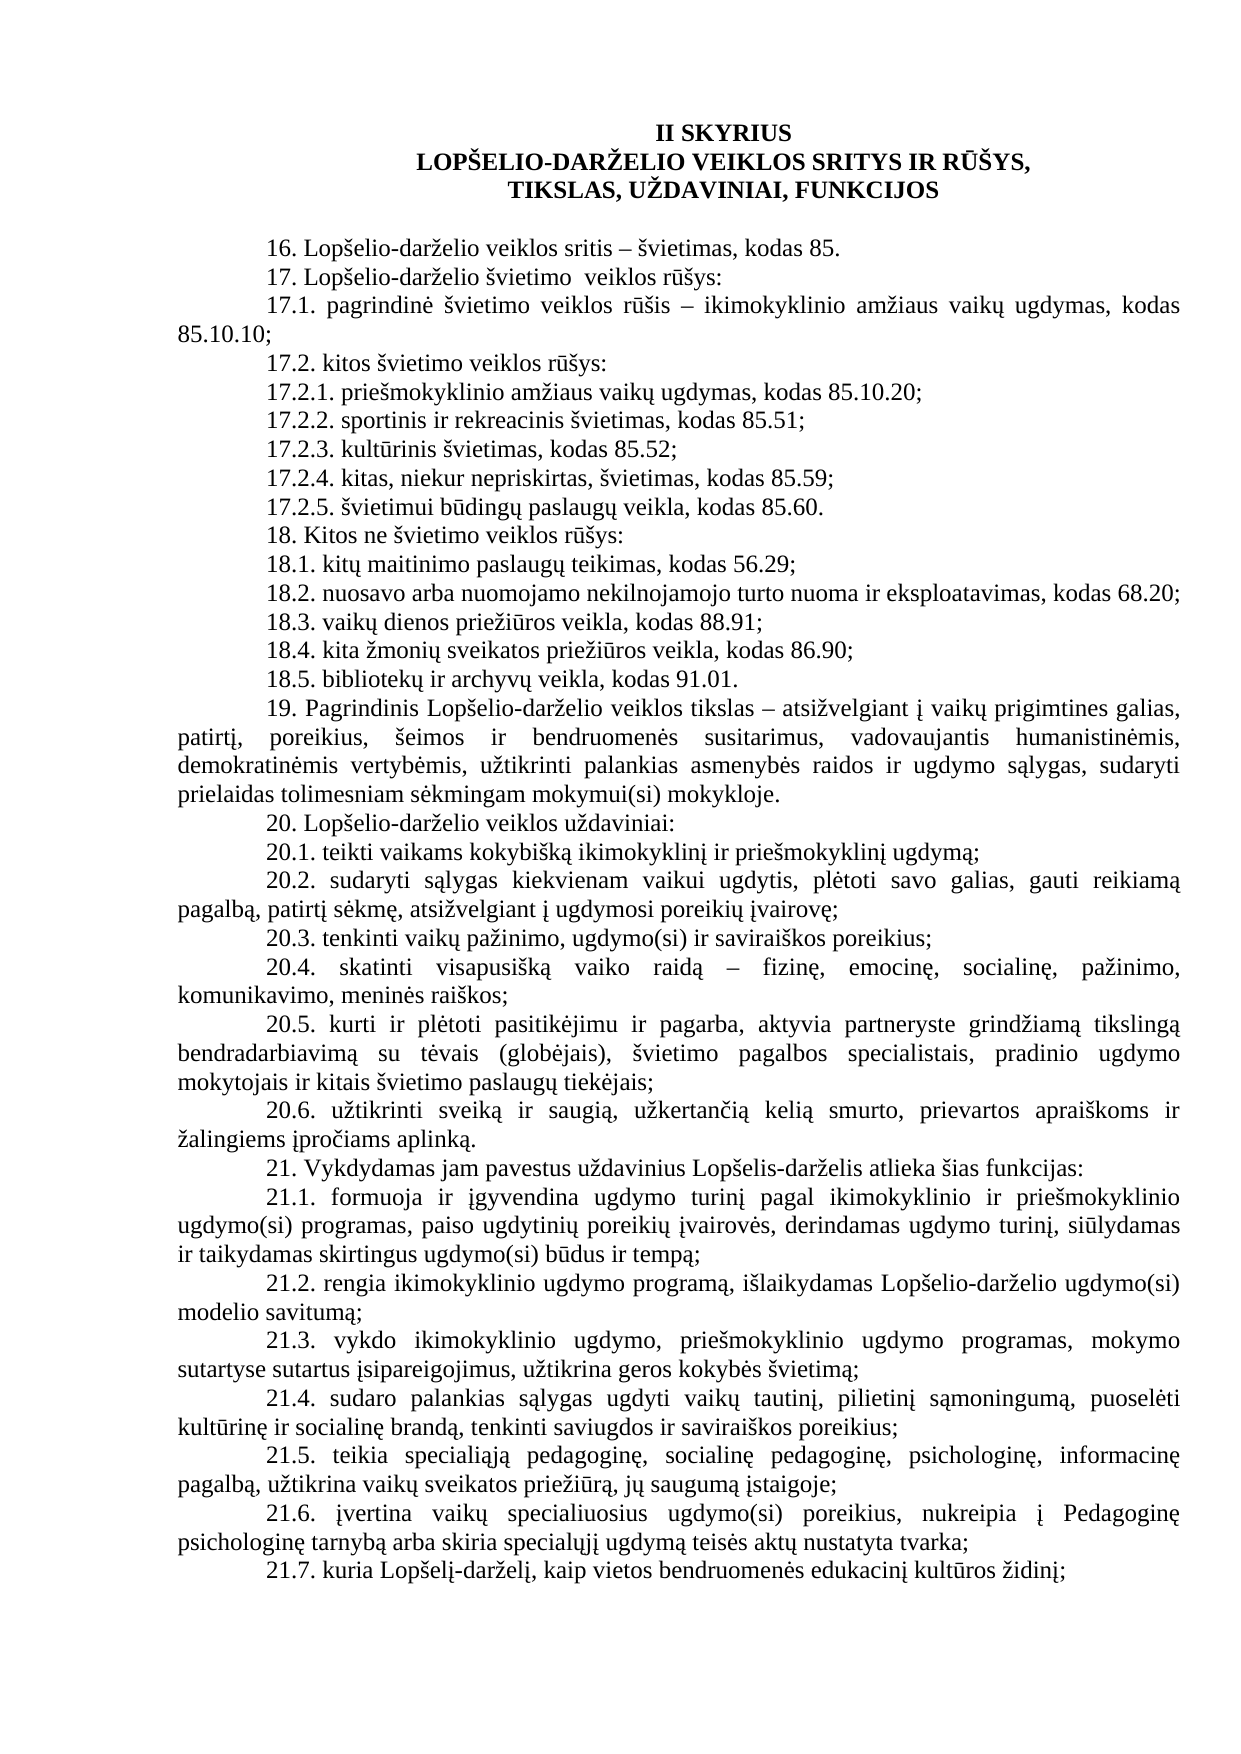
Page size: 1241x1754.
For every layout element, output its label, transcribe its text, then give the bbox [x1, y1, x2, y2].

text 18.3. vaikų dienos priežiūros veikla, kodas 88.91; [177, 607, 1181, 636]
text 17.2.4. kitas, niekur nepriskirtas, švietimas, kodas 85.59; [177, 463, 1181, 492]
text 17. Lopšelio-darželio švietimo veiklos rūšys: [177, 262, 1181, 291]
text 21.4. sudaro palankias sąlygas ugdyti vaikų tautinį, pilietinį sąmoningumą, puoselėti kultūrinę ir socialinę brandą, tenkinti saviugdos ir saviraiškos poreikius; [177, 1383, 1181, 1441]
text 17.1. pagrindinė švietimo veiklos rūšis – ikimokyklinio amžiaus vaikų ugdymas, kodas 85.10.10; [177, 291, 1181, 348]
text 21.1. formuoja ir įgyvendina ugdymo turinį pagal ikimokyklinio ir priešmokyklinio ugdymo(si) programas, paiso ugdytinių poreikių įvairovės, derindamas ugdymo turinį, siūlydamas ir taikydamas skirtingus ugdymo(si) būdus ir tempą; [177, 1182, 1181, 1268]
text LOPŠELIO-DARŽELIO VEIKLOS SRITYS IR RŪŠYS, [177, 147, 1181, 176]
text II SKYRIUS [177, 118, 1181, 147]
text 21. Vykdydamas jam pavestus uždavinius Lopšelis-darželis atlieka šias funkcijas: [177, 1153, 1181, 1182]
text 19. Pagrindinis Lopšelio-darželio veiklos tikslas – atsižvelgiant į vaikų prigimtines galias, patirtį, poreikius, šeimos ir bendruomenės susitarimus, vadovaujantis humanistinėmis, demokratinėmis vertybėmis, užtikrinti palankias asmenybės raidos ir ugdymo sąlygas, sudaryti prielaidas tolimesniam sėkmingam mokymui(si) mokykloje. [177, 693, 1181, 808]
text 21.3. vykdo ikimokyklinio ugdymo, priešmokyklinio ugdymo programas, mokymo sutartyse sutartus įsipareigojimus, užtikrina geros kokybės švietimą; [177, 1326, 1181, 1383]
text 18.4. kita žmonių sveikatos priežiūros veikla, kodas 86.90; [177, 636, 1181, 664]
text 20.3. tenkinti vaikų pažinimo, ugdymo(si) ir saviraiškos poreikius; [177, 923, 1181, 952]
text 20.2. sudaryti sąlygas kiekvienam vaikui ugdytis, plėtoti savo galias, gauti reikiamą pagalbą, patirtį sėkmę, atsižvelgiant į ugdymosi poreikių įvairovę; [177, 866, 1181, 923]
text 21.5. teikia specialiąją pedagoginę, socialinę pedagoginę, psichologinę, informacinę pagalbą, užtikrina vaikų sveikatos priežiūrą, jų saugumą įstaigoje; [177, 1441, 1181, 1498]
text 20. Lopšelio-darželio veiklos uždaviniai: [177, 808, 1181, 837]
text 20.1. teikti vaikams kokybišką ikimokyklinį ir priešmokyklinį ugdymą; [177, 837, 1181, 866]
text 17.2.1. priešmokyklinio amžiaus vaikų ugdymas, kodas 85.10.20; [177, 377, 1181, 406]
text 17.2.5. švietimui būdingų paslaugų veikla, kodas 85.60. [177, 492, 1181, 521]
text 18.2. nuosavo arba nuomojamo nekilnojamojo turto nuoma ir eksploatavimas, kodas 68.20; [177, 578, 1181, 607]
text 17.2.2. sportinis ir rekreacinis švietimas, kodas 85.51; [177, 406, 1181, 434]
text 21.2. rengia ikimokyklinio ugdymo programą, išlaikydamas Lopšelio-darželio ugdymo(si) modelio savitumą; [177, 1268, 1181, 1326]
text 17.2.3. kultūrinis švietimas, kodas 85.52; [177, 434, 1181, 463]
text 16. Lopšelio-darželio veiklos sritis – švietimas, kodas 85. [177, 233, 1181, 262]
text TIKSLAS, UŽDAVINIAI, FUNKCIJOS [177, 176, 1181, 204]
text 20.6. užtikrinti sveiką ir saugią, užkertančią kelią smurto, prievartos apraiškoms ir žalingiems įpročiams aplinką. [177, 1096, 1181, 1153]
text 18. Kitos ne švietimo veiklos rūšys: [177, 521, 1181, 549]
text 21.6. įvertina vaikų specialiuosius ugdymo(si) poreikius, nukreipia į Pedagoginę psichologinę tarnybą arba skiria specialųjį ugdymą teisės aktų nustatyta tvarka; [177, 1498, 1181, 1556]
text 20.5. kurti ir plėtoti pasitikėjimu ir pagarba, aktyvia partneryste grindžiamą tikslingą bendradarbiavimą su tėvais (globėjais), švietimo pagalbos specialistais, pradinio ugdymo mokytojais ir kitais švietimo paslaugų tiekėjais; [177, 1009, 1181, 1096]
text 18.5. bibliotekų ir archyvų veikla, kodas 91.01. [177, 664, 1181, 693]
text 17.2. kitos švietimo veiklos rūšys: [177, 348, 1181, 377]
text 20.4. skatinti visapusišką vaiko raidą – fizinę, emocinę, socialinę, pažinimo, komunikavimo, meninės raiškos; [177, 952, 1181, 1009]
text 21.7. kuria Lopšelį-darželį, kaip vietos bendruomenės edukacinį kultūros židinį; [177, 1556, 1181, 1584]
text 18.1. kitų maitinimo paslaugų teikimas, kodas 56.29; [177, 549, 1181, 578]
